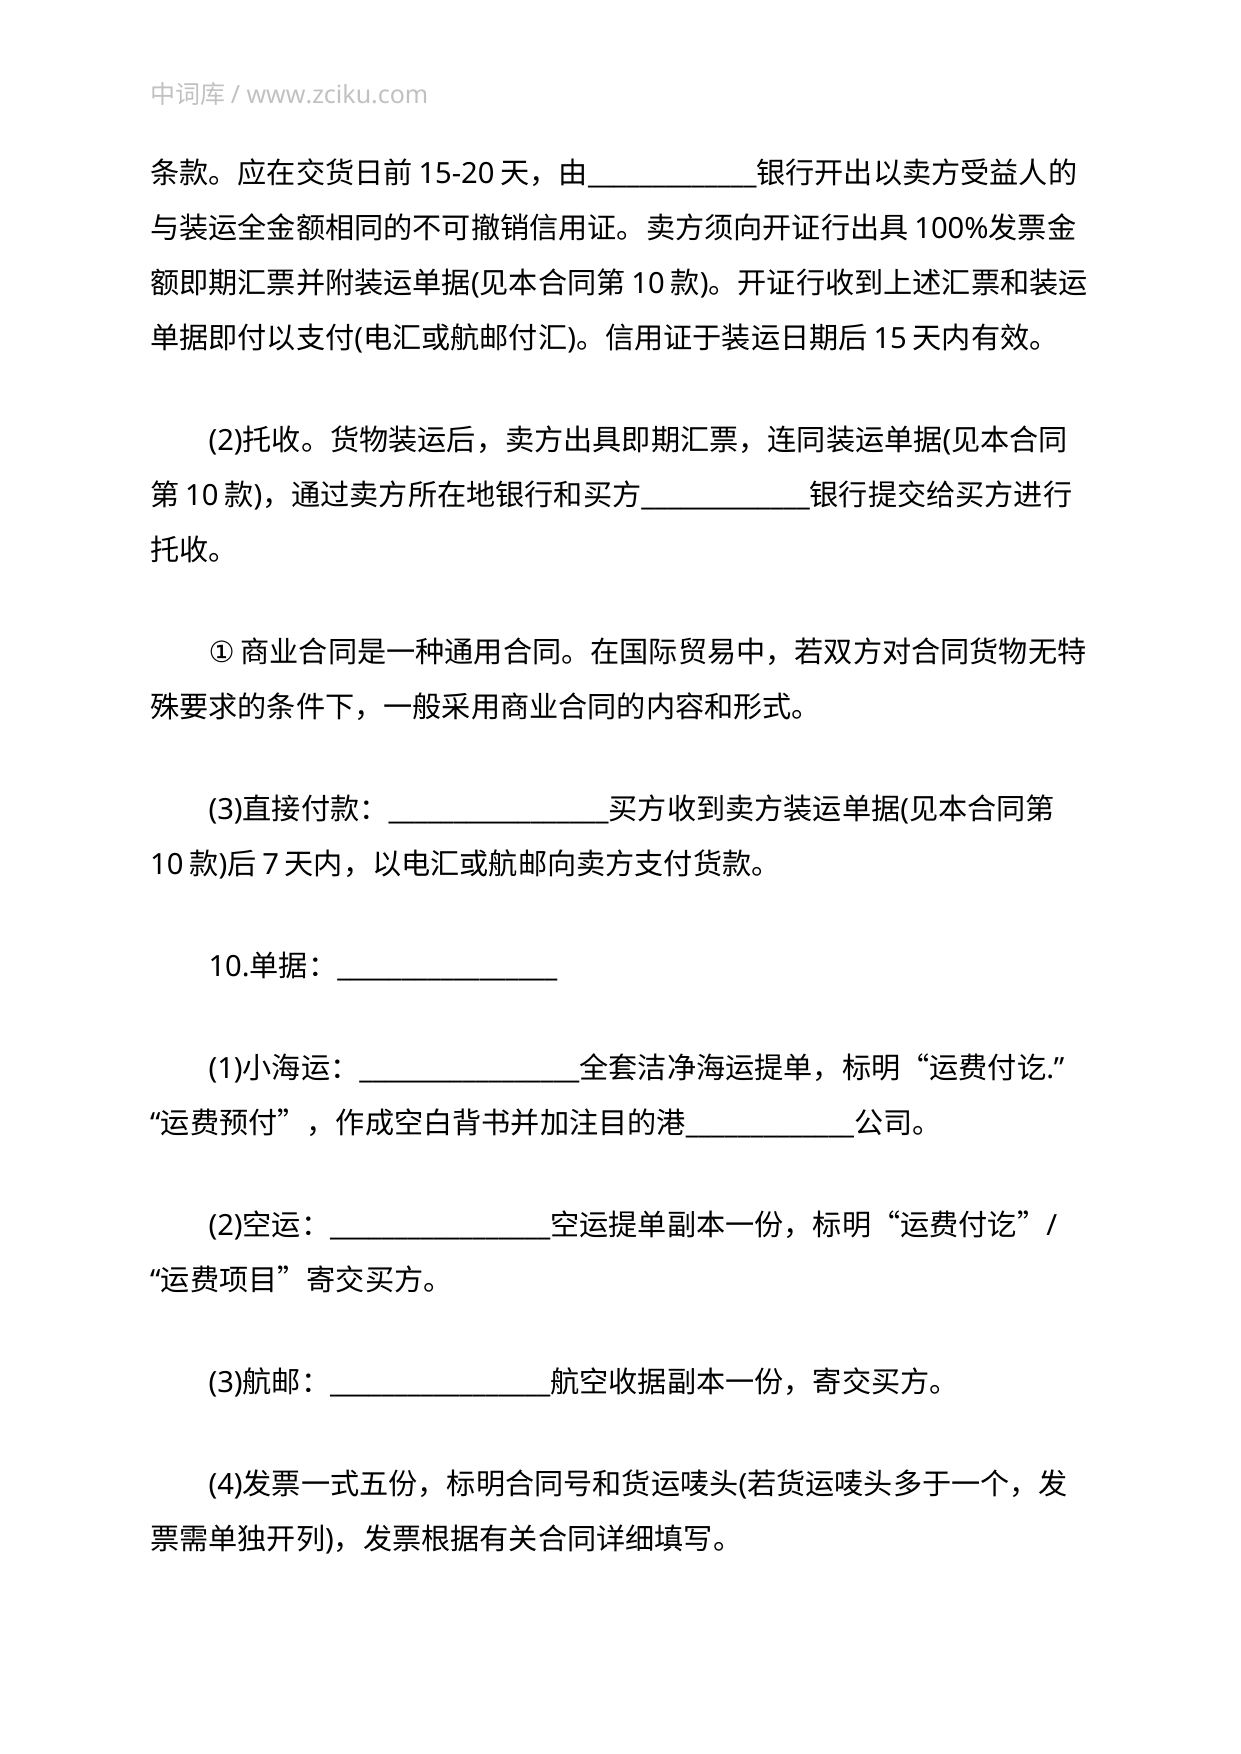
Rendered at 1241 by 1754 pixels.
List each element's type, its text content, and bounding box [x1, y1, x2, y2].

text (2)托收。货物装运后，卖方出具即期汇票，连同装运单据(见本合同第10款)，通过卖方所在地银行和买方_____________银行提交给买方进行托收。 [150, 417, 1090, 569]
text 10.单据：_________________ [150, 942, 1090, 985]
text (1)小海运：_________________全套洁净海运提单，标明“运费付讫.”“运费预付”，作成空白背书并加注目的港_____________公司。 [150, 1044, 1090, 1142]
text ①商业合同是一种通用合同。在国际贸易中，若双方对合同货物无特殊要求的条件下，一般采用商业合同的内容和形式。 [150, 629, 1090, 726]
text (3)直接付款：_________________买方收到卖方装运单据(见本合同第10款)后7天内，以电汇或航邮向卖方支付货款。 [150, 786, 1090, 883]
text (2)空运：_________________空运提单副本一份，标明“运费付讫”/“运费项目”寄交买方。 [150, 1201, 1090, 1299]
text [150, 150, 1090, 357]
text (3)航邮：_________________航空收据副本一份，寄交买方。 [150, 1358, 1090, 1401]
text (4)发票一式五份，标明合同号和货运唛头(若货运唛头多于一个，发票需单独开列)，发票根据有关合同详细填写。 [150, 1460, 1090, 1558]
